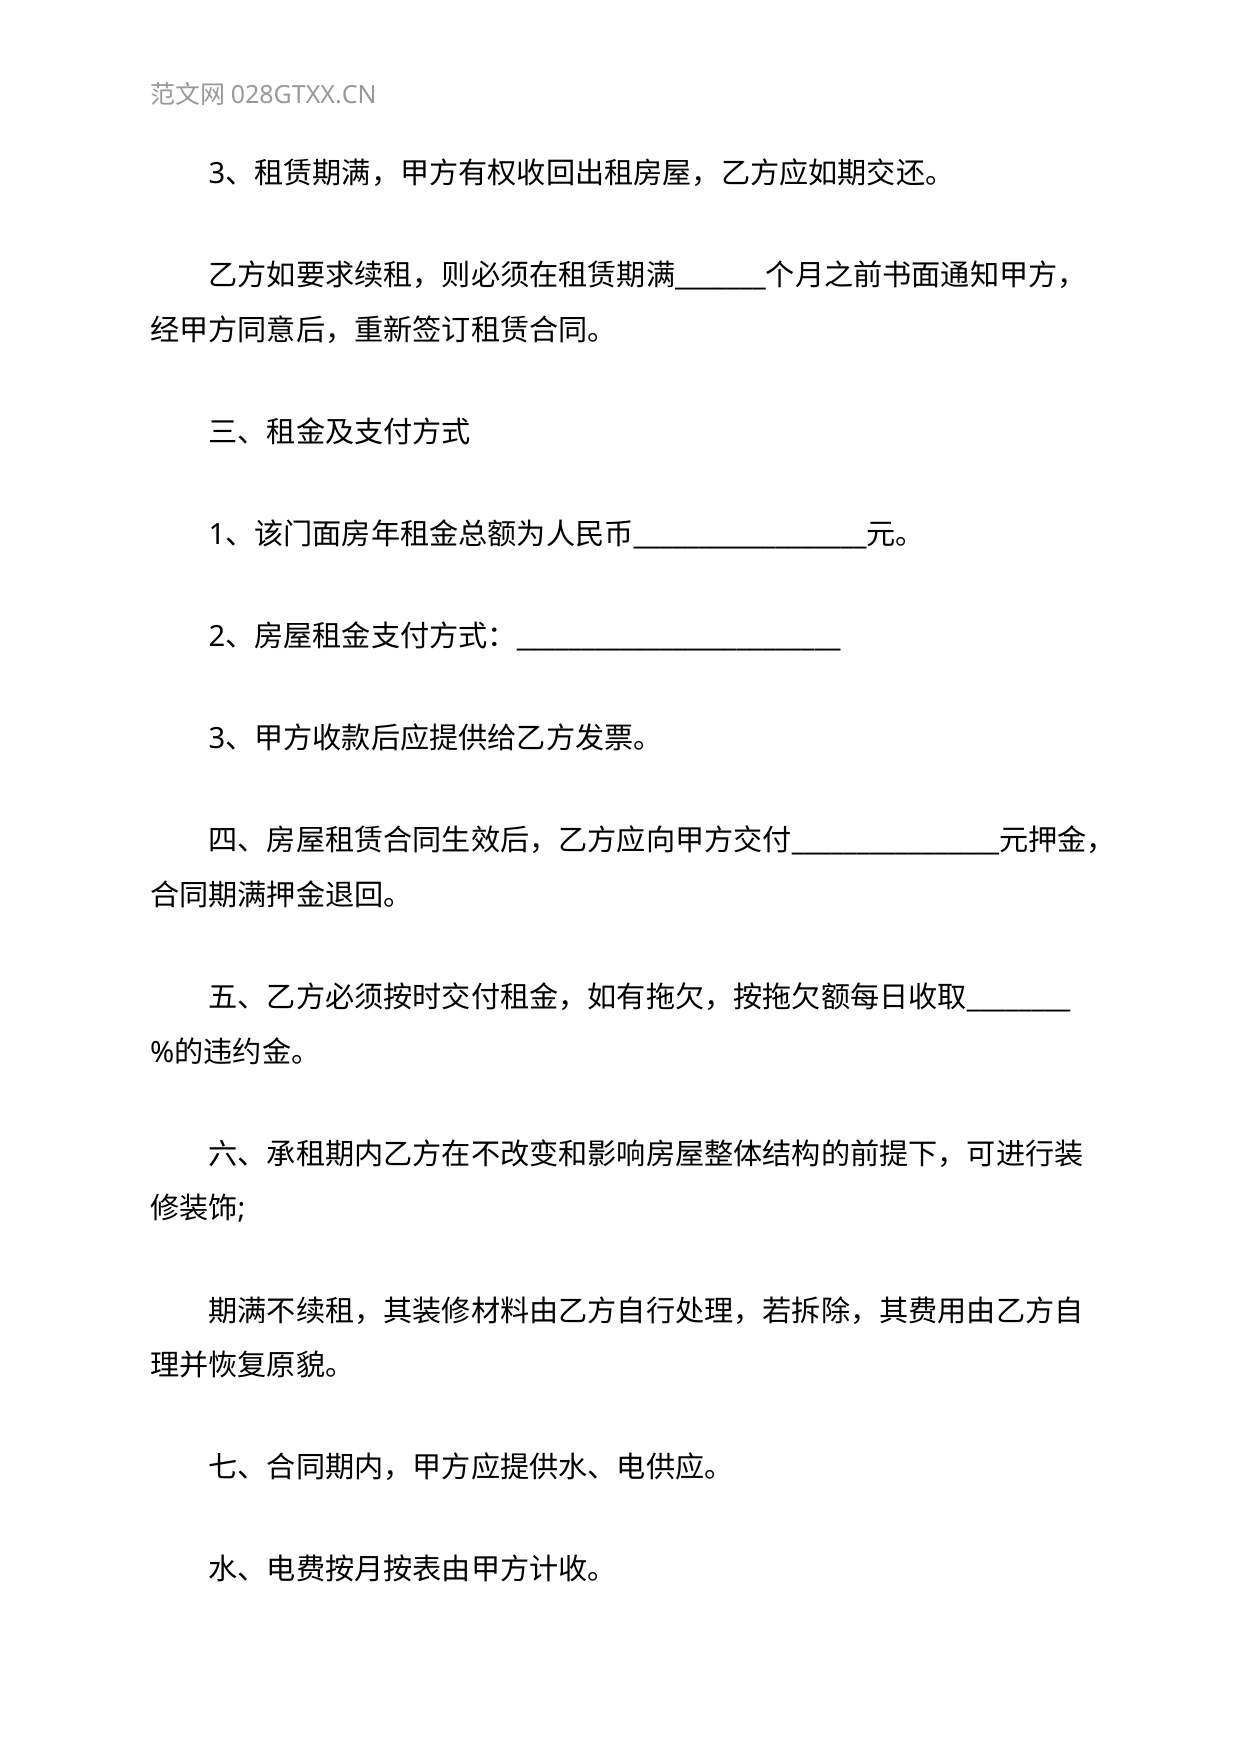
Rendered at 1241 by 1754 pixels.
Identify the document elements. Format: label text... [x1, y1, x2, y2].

text 六、承租期内乙方在不改变和影响房屋整体结构的前提下，可进行装修装饰; [150, 1130, 1090, 1227]
text 五、乙方必须按时交付租金，如有拖欠，按拖欠额每日收取________%的违约金。 [150, 973, 1090, 1071]
text 3、租赁期满，甲方有权收回出租房屋，乙方应如期交还。 [150, 150, 1090, 192]
text 三、租金及支付方式 [150, 409, 1090, 451]
text 水、电费按月按表由甲方计收。 [150, 1546, 1090, 1588]
text 乙方如要求续租，则必须在租赁期满_______个月之前书面通知甲方，经甲方同意后，重新签订租赁合同。 [150, 252, 1090, 349]
text 2、房屋租金支付方式：_________________________ [150, 612, 1090, 655]
text 七、合同期内，甲方应提供水、电供应。 [150, 1444, 1090, 1486]
text 3、甲方收款后应提供给乙方发票。 [150, 714, 1090, 757]
text 期满不续租，其装修材料由乙方自行处理，若拆除，其费用由乙方自理并恢复原貌。 [150, 1287, 1090, 1384]
text 四、房屋租赁合同生效后，乙方应向甲方交付________________元押金，合同期满押金退回。 [150, 816, 1090, 914]
text 1、该门面房年租金总额为人民币__________________元。 [150, 511, 1090, 553]
